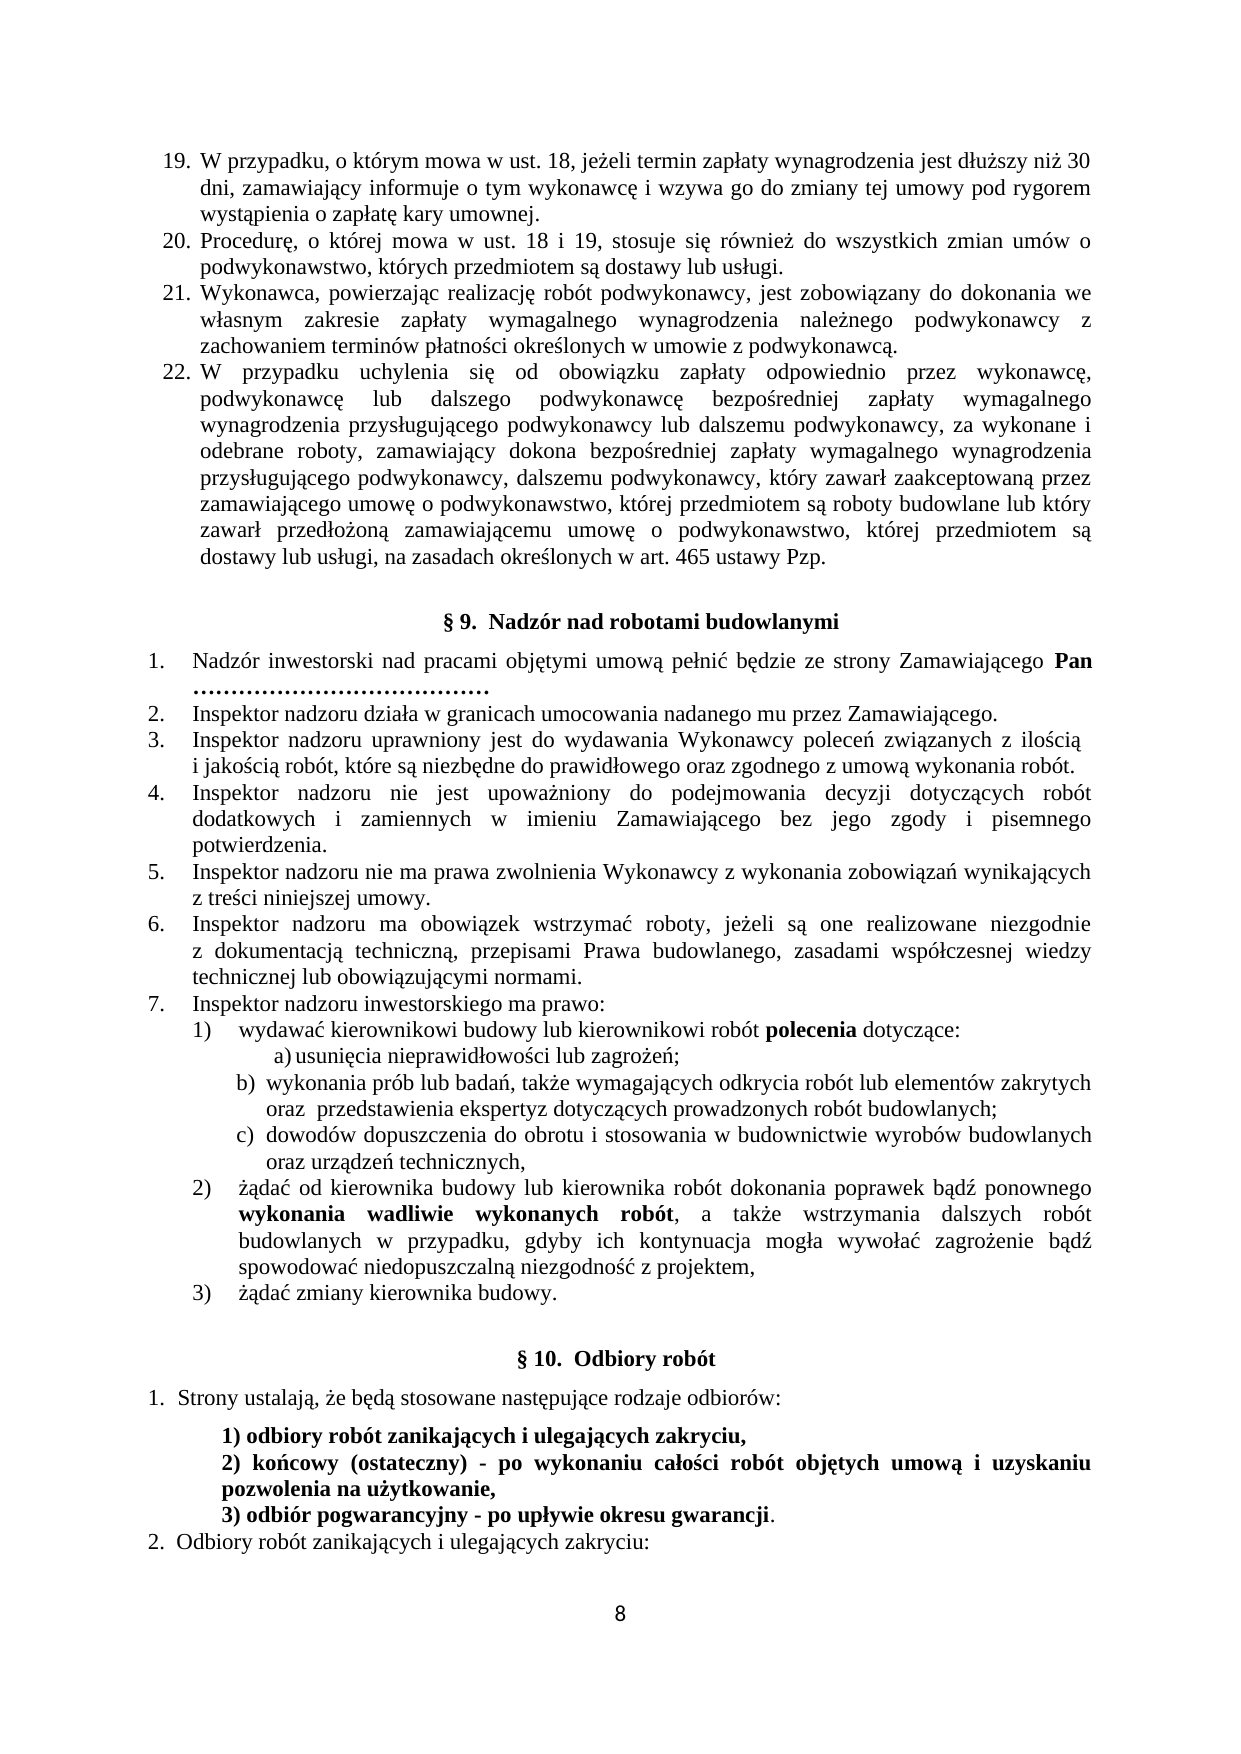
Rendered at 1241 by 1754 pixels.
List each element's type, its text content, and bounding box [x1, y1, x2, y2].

list Procedurę, o której mowa w ust. 18 i 19, stosuje się również do wszystkich zmian umów o podwykonawstwo, których przedmiotem są dostawy lub usługi. [162, 227, 1093, 279]
list Strony ustalają, że będą stosowane następujące rodzaje odbiorów: [148, 1383, 1093, 1410]
list Nadzór inwestorski nad pracami objętymi umową pełnić będzie ze strony Zamawiającego Pan ………………………………… [148, 647, 1093, 700]
list W przypadku uchylenia się od obowiązku zapłaty odpowiednio przez wykonawcę, podwykonawcę lub dalszego podwykonawcę bezpośredniej zapłaty wymagalnego wynagrodzenia przysługującego podwykonawcy lub dalszemu podwykonawcy, za wykonane i odebrane roboty, zamawiający dokona bezpośredniej zapłaty wymagalnego wynagrodzenia przysługującego podwykonawcy, dalszemu podwykonawcy, który zawarł zaakceptowaną przez zamawiającego umowę o podwykonawstwo, której przedmiotem są roboty budowlane lub który zawarł przedłożoną zamawiającemu umowę o podwykonawstwo, której przedmiotem są dostawy lub usługi, na zasadach określonych w art. 465 ustawy Pzp. [162, 358, 1093, 569]
list usunięcia nieprawidłowości lub zagrożeń; [223, 1042, 1093, 1069]
list wydawać kierownikowi budowy lub kierownikowi robót polecenia dotyczące: [192, 1016, 1093, 1042]
list żądać zmiany kierownika budowy. [192, 1279, 1093, 1306]
text 3) odbiór pogwarancyjny - po upływie okresu gwarancji. [148, 1501, 1093, 1528]
list wykonania prób lub badań, także wymagających odkrycia robót lub elementów zakrytych oraz przedstawienia ekspertyz dotyczących prowadzonych robót budowlanych; [236, 1069, 1093, 1121]
list Inspektor nadzoru nie jest upoważniony do podejmowania decyzji dotyczących robót dodatkowych i zamiennych w imieniu Zamawiającego bez jego zgody i pisemnego potwierdzenia. [148, 779, 1093, 858]
text 2. Odbiory robót zanikających i ulegających zakryciu: [148, 1528, 1093, 1554]
text § 10. Odbiory robót [443, 1345, 1093, 1371]
list Inspektor nadzoru ma obowiązek wstrzymać roboty, jeżeli są one realizowane niezgodnie z dokumentacją techniczną, przepisami Prawa budowlanego, zasadami współczesnej wiedzy technicznej lub obowiązującymi normami. [148, 911, 1093, 989]
text 1) odbiory robót zanikających i ulegających zakryciu, [148, 1422, 1093, 1449]
text 2) końcowy (ostateczny) - po wykonaniu całości robót objętych umową i uzyskaniu pozwolenia na użytkowanie, [221, 1449, 1093, 1501]
list żądać od kierownika budowy lub kierownika robót dokonania poprawek bądź ponownego wykonania wadliwie wykonanych robót, a także wstrzymania dalszych robót budowlanych w przypadku, gdyby ich kontynuacja mogła wywołać zagrożenie bądź spowodować niedopuszczalną niezgodność z projektem, [192, 1174, 1093, 1279]
list W przypadku, o którym mowa w ust. 18, jeżeli termin zapłaty wynagrodzenia jest dłuższy niż 30 dni, zamawiający informuje o tym wykonawcę i wzywa go do zmiany tej umowy pod rygorem wystąpienia o zapłatę kary umownej. [162, 148, 1093, 227]
list Inspektor nadzoru działa w granicach umocowania nadanego mu przez Zamawiającego. [148, 700, 1093, 726]
list Inspektor nadzoru uprawniony jest do wydawania Wykonawcy poleceń związanych z ilością i jakością robót, które są niezbędne do prawidłowego oraz zgodnego z umową wykonania robót. [148, 726, 1093, 779]
list dowodów dopuszczenia do obrotu i stosowania w budownictwie wyrobów budowlanych oraz urządzeń technicznych, [236, 1121, 1093, 1174]
list Inspektor nadzoru nie ma prawa zwolnienia Wykonawcy z wykonania zobowiązań wynikających z treści niniejszej umowy. [148, 858, 1093, 911]
text § 9. Nadzór nad robotami budowlanymi [369, 608, 1093, 634]
list Inspektor nadzoru inwestorskiego ma prawo: [148, 989, 1093, 1016]
list Wykonawca, powierzając realizację robót podwykonawcy, jest zobowiązany do dokonania we własnym zakresie zapłaty wymagalnego wynagrodzenia należnego podwykonawcy z zachowaniem terminów płatności określonych w umowie z podwykonawcą. [162, 279, 1093, 358]
